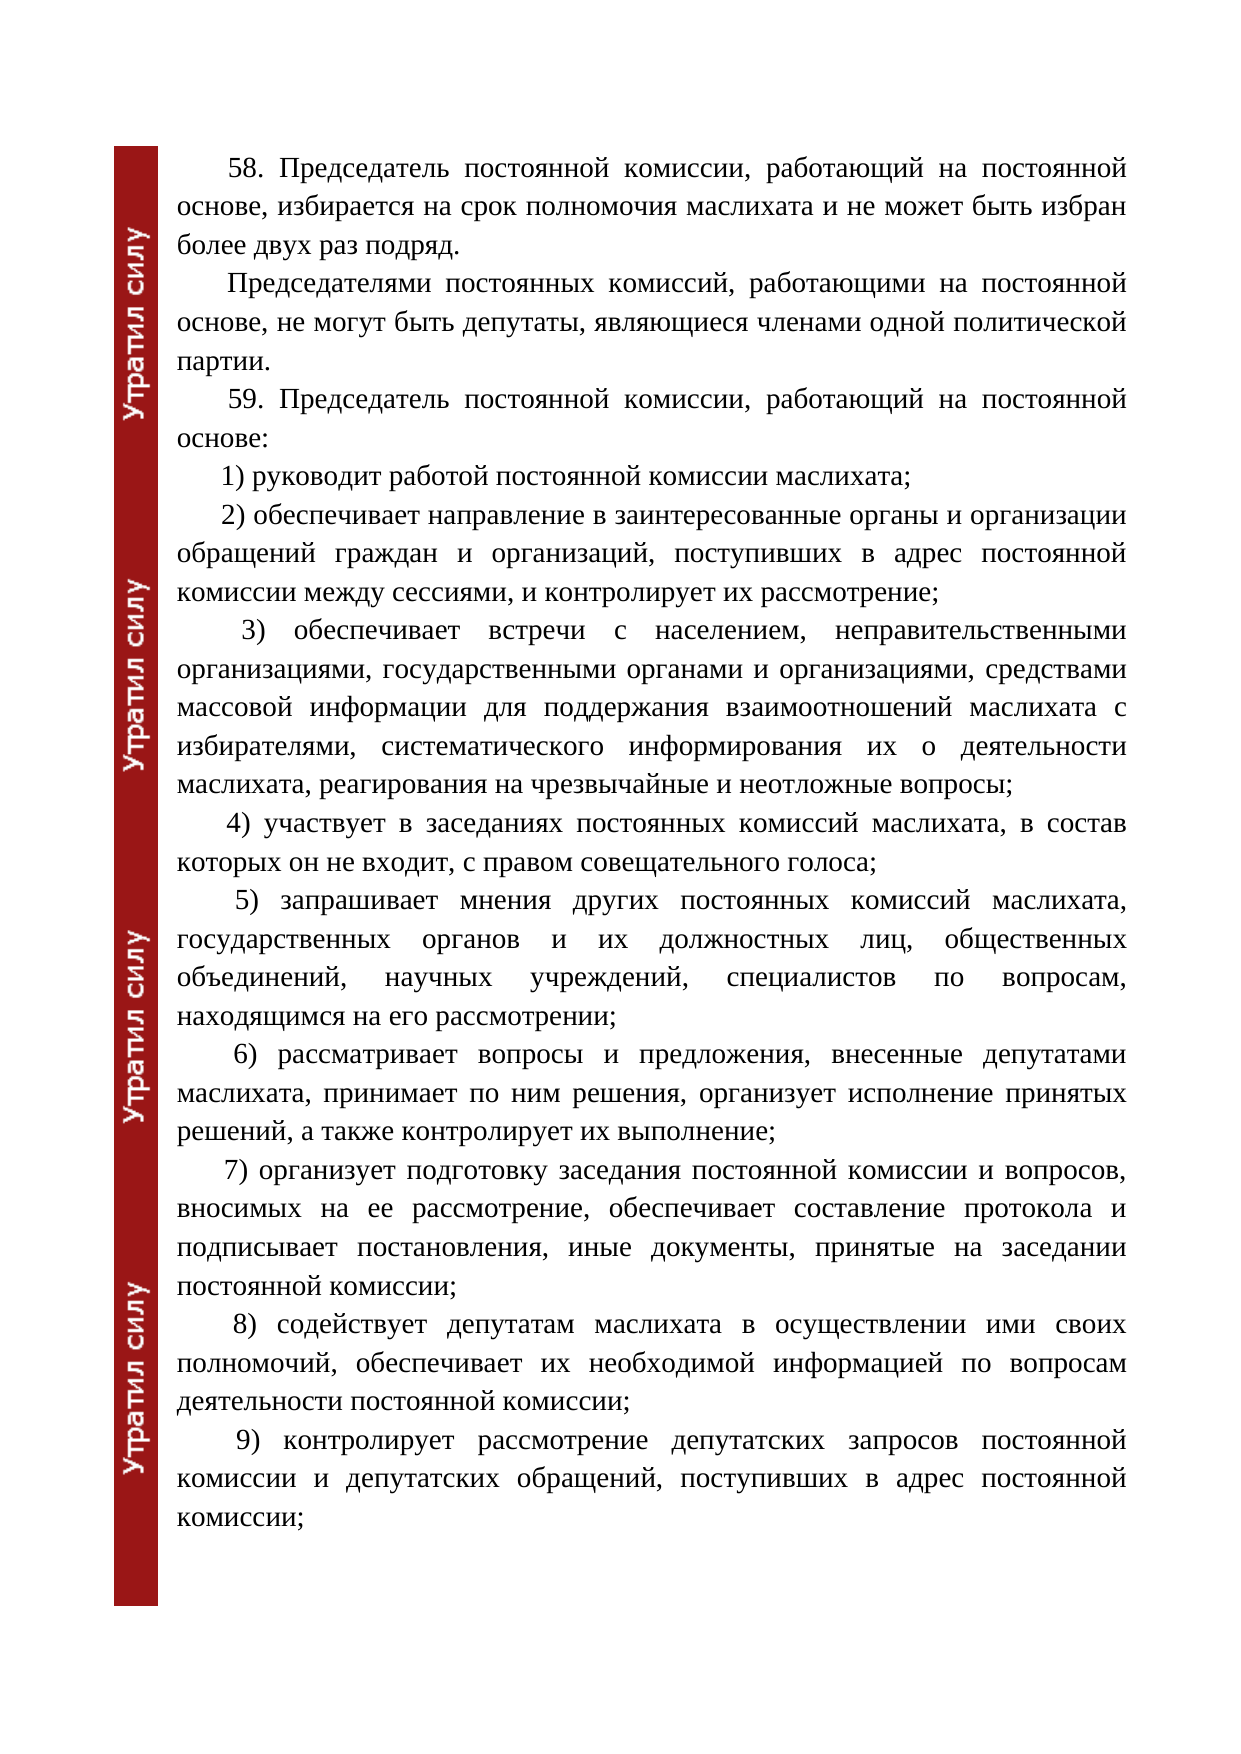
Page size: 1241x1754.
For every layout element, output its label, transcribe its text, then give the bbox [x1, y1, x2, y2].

picture [114, 1301, 158, 1306]
text 2) обеспечивает направление в заинтересованные органы и организации обращений граждан и организаций, поступивших в адрес постоянной комиссии между сессиями, и контролирует их рассмотрение; [112, 497, 1128, 607]
text 8) содействует депутатам маслихата в осуществлении ими своих полномочий, обеспечивает их необходимой информацией по вопросам деятельности постоянной комиссии; [112, 1306, 1128, 1417]
text 3) обеспечивает встречи с населением, неправительственными организациями, государственными органами и организациями, средствами массовой информации для поддержания взаимоотношений маслихата с избирателями, систематического информирования их о деятельности маслихата, реагирования на чрезвычайные и неотложные вопросы; [112, 612, 1128, 800]
picture [114, 453, 158, 458]
picture [114, 146, 158, 150]
picture [114, 492, 158, 497]
text 5) запрашивает мнения других постоянных комиссий маслихата, государственных органов и их должностных лиц, общественных объединений, научных учреждений, специалистов по вопросам, находящимся на его рассмотрении; [112, 882, 1128, 1031]
text 1) руководит работой постоянной комиссии маслихата; [112, 458, 1128, 492]
text 58. Председатель постоянной комиссии, работающий на постоянной основе, избирается на срок полномочия маслихата и не может быть избран более двух раз подряд. [112, 150, 1128, 261]
text 6) рассматривает вопросы и предложения, внесенные депутатами маслихата, принимает по ним решения, организует исполнение принятых решений, а также контролирует их выполнение; [112, 1036, 1128, 1147]
text 9) контролирует рассмотрение депутатских запросов постоянной комиссии и депутатских обращений, поступивших в адрес постоянной комиссии; [112, 1422, 1128, 1532]
picture [114, 607, 158, 612]
text 59. Председатель постоянной комиссии, работающий на постоянной основе: [112, 381, 1128, 453]
picture [114, 1417, 158, 1422]
text 4) участвует в заседаниях постоянных комиссий маслихата, в состав которых он не входит, с правом совещательного голоса; [112, 805, 1128, 877]
picture [114, 877, 158, 882]
picture [114, 800, 158, 805]
picture [114, 376, 158, 381]
text 7) организует подготовку заседания постоянной комиссии и вопросов, вносимых на ее рассмотрение, обеспечивает составление протокола и подписывает постановления, иные документы, принятые на заседании постоянной комиссии; [112, 1152, 1128, 1301]
picture [114, 261, 158, 266]
text Председателями постоянных комиссий, работающими на постоянной основе, не могут быть депутаты, являющиеся членами одной политической партии. [112, 266, 1128, 376]
picture [114, 1532, 158, 1606]
picture [114, 1147, 158, 1152]
picture [114, 1031, 158, 1036]
